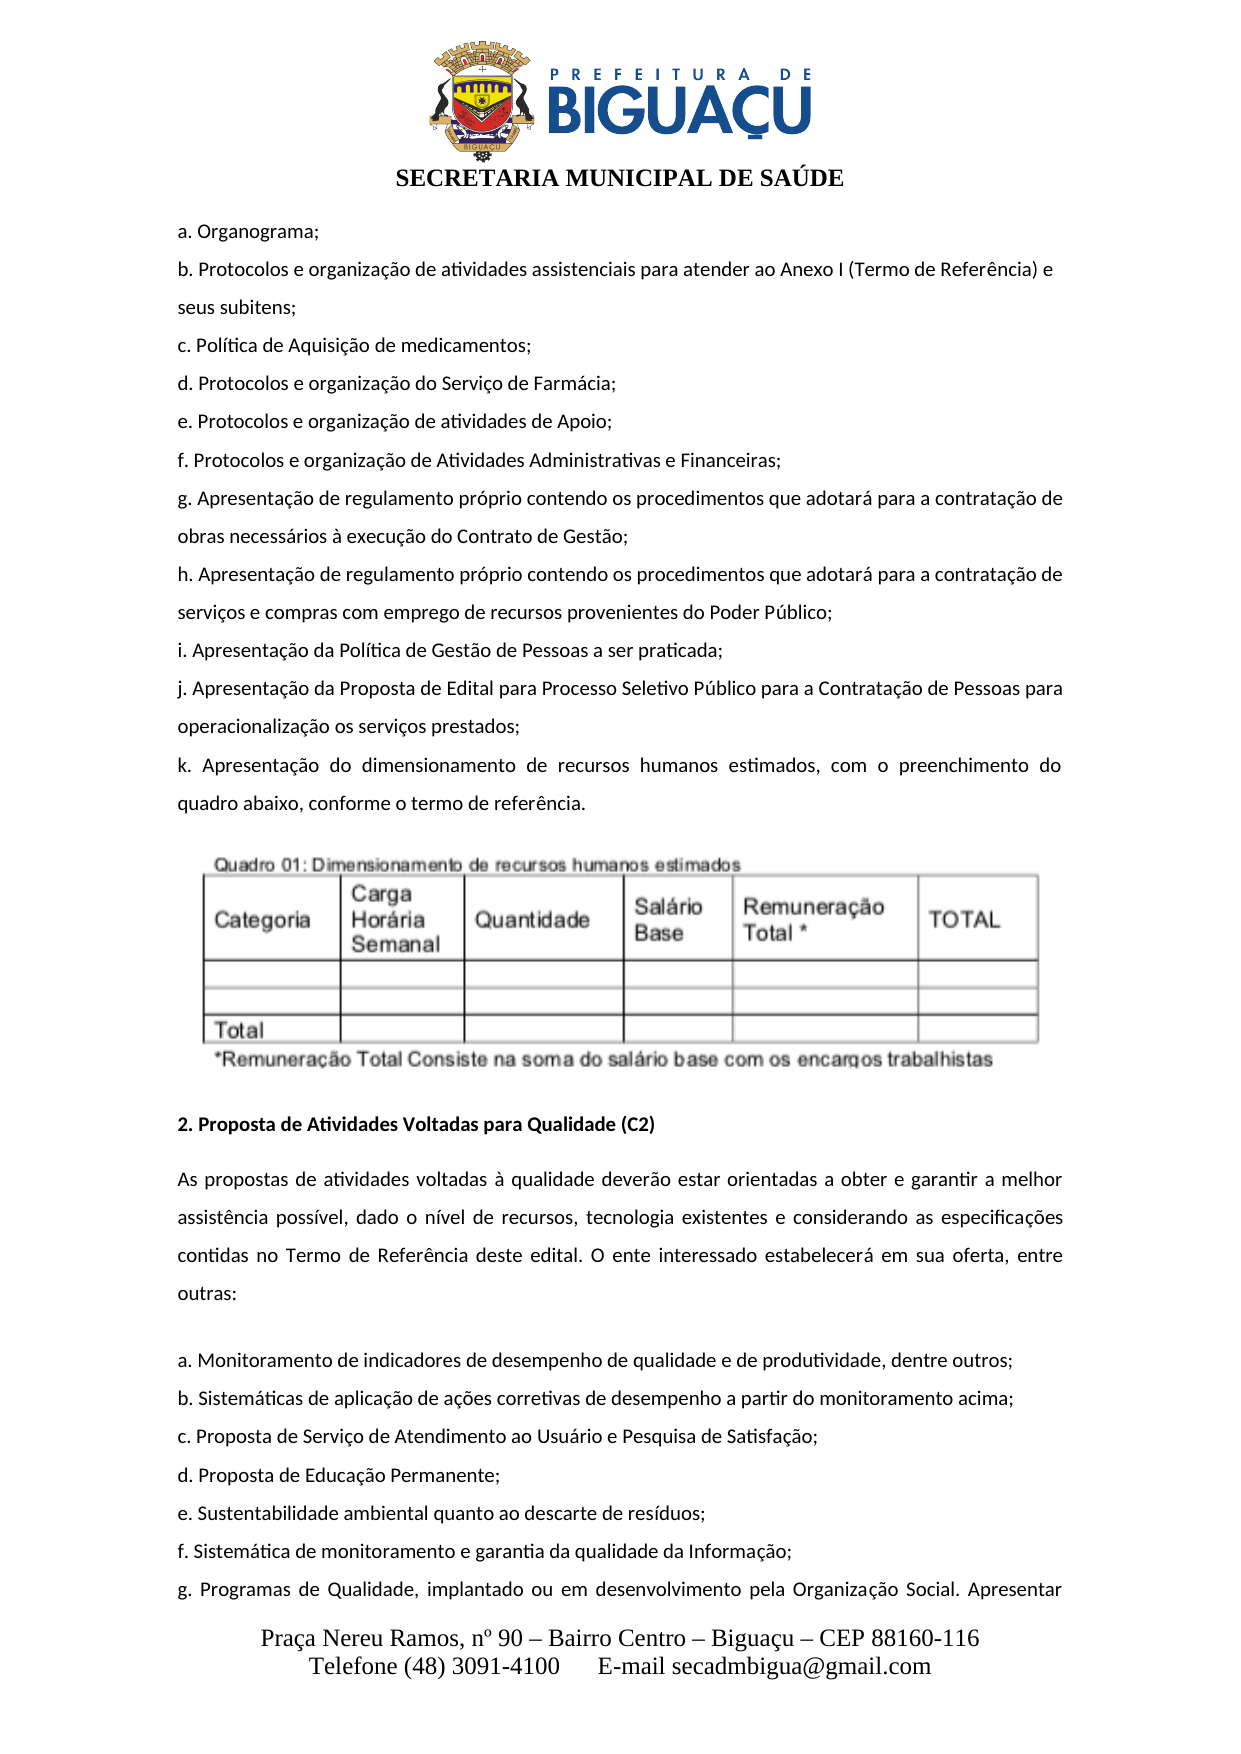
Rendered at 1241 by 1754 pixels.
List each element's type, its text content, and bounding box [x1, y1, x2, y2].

text h. Apresentação de regulamento próprio contendo os procedimentos que adotará para a contratação de serviços e compras com emprego de recursos provenientes do Poder Público; [177, 561, 1063, 625]
text g. Apresentação de regulamento próprio contendo os procedimentos que adotará para a contratação de obras necessários à execução do Contrato de Gestão; [177, 485, 1063, 548]
text d. Proposta de Educação Permanente; [177, 1462, 1063, 1487]
picture [429, 41, 811, 163]
text e. Protocolos e organização de atividades de Apoio; [177, 409, 1063, 434]
text i. Apresentação da Política de Gestão de Pessoas a ser praticada; [177, 637, 1063, 663]
text f. Protocolos e organização de Atividades Administrativas e Financeiras; [177, 447, 1063, 472]
text d. Protocolos e organização do Serviço de Farmácia; [177, 371, 1063, 396]
text b. Protocolos e organização de atividades assistenciais para atender ao Anexo I (Termo de Referência) e seus subitens; [177, 256, 1063, 320]
text j. Apresentação da Proposta de Edital para Processo Seletivo Público para a Contratação de Pessoas para operacionalização os serviços prestados; [177, 676, 1063, 739]
text k. Apresentação do dimensionamento de recursos humanos estimados, com o preenchimento do quadro abaixo, conforme o termo de referência. [177, 752, 1063, 815]
text a. Monitoramento de indicadores de desempenho de qualidade e de produtividade, dentre outros; [177, 1347, 1063, 1373]
picture [177, 857, 1063, 1082]
text 2. Proposta de Atividades Voltadas para Qualidade (C2) [177, 1111, 1063, 1137]
text As propostas de atividades voltadas à qualidade deverão estar orientadas a obter e garantir a melhor assistência possível, dado o nível de recursos, tecnologia existentes e considerando as especificações contidas no Termo de Referência deste edital. O ente interessado estabelecerá em sua oferta, entre outras: [177, 1166, 1063, 1306]
text a. Organograma; [177, 218, 1063, 243]
text c. Proposta de Serviço de Atendimento ao Usuário e Pesquisa de Satisfação; [177, 1424, 1063, 1449]
text f. Sistemática de monitoramento e garantia da qualidade da Informação; [177, 1538, 1063, 1563]
text c. Política de Aquisição de medicamentos; [177, 332, 1063, 358]
text b. Sistemáticas de aplicação de ações corretivas de desempenho a partir do monitoramento acima; [177, 1386, 1063, 1411]
text e. Sustentabilidade ambiental quanto ao descarte de resíduos; [177, 1500, 1063, 1525]
